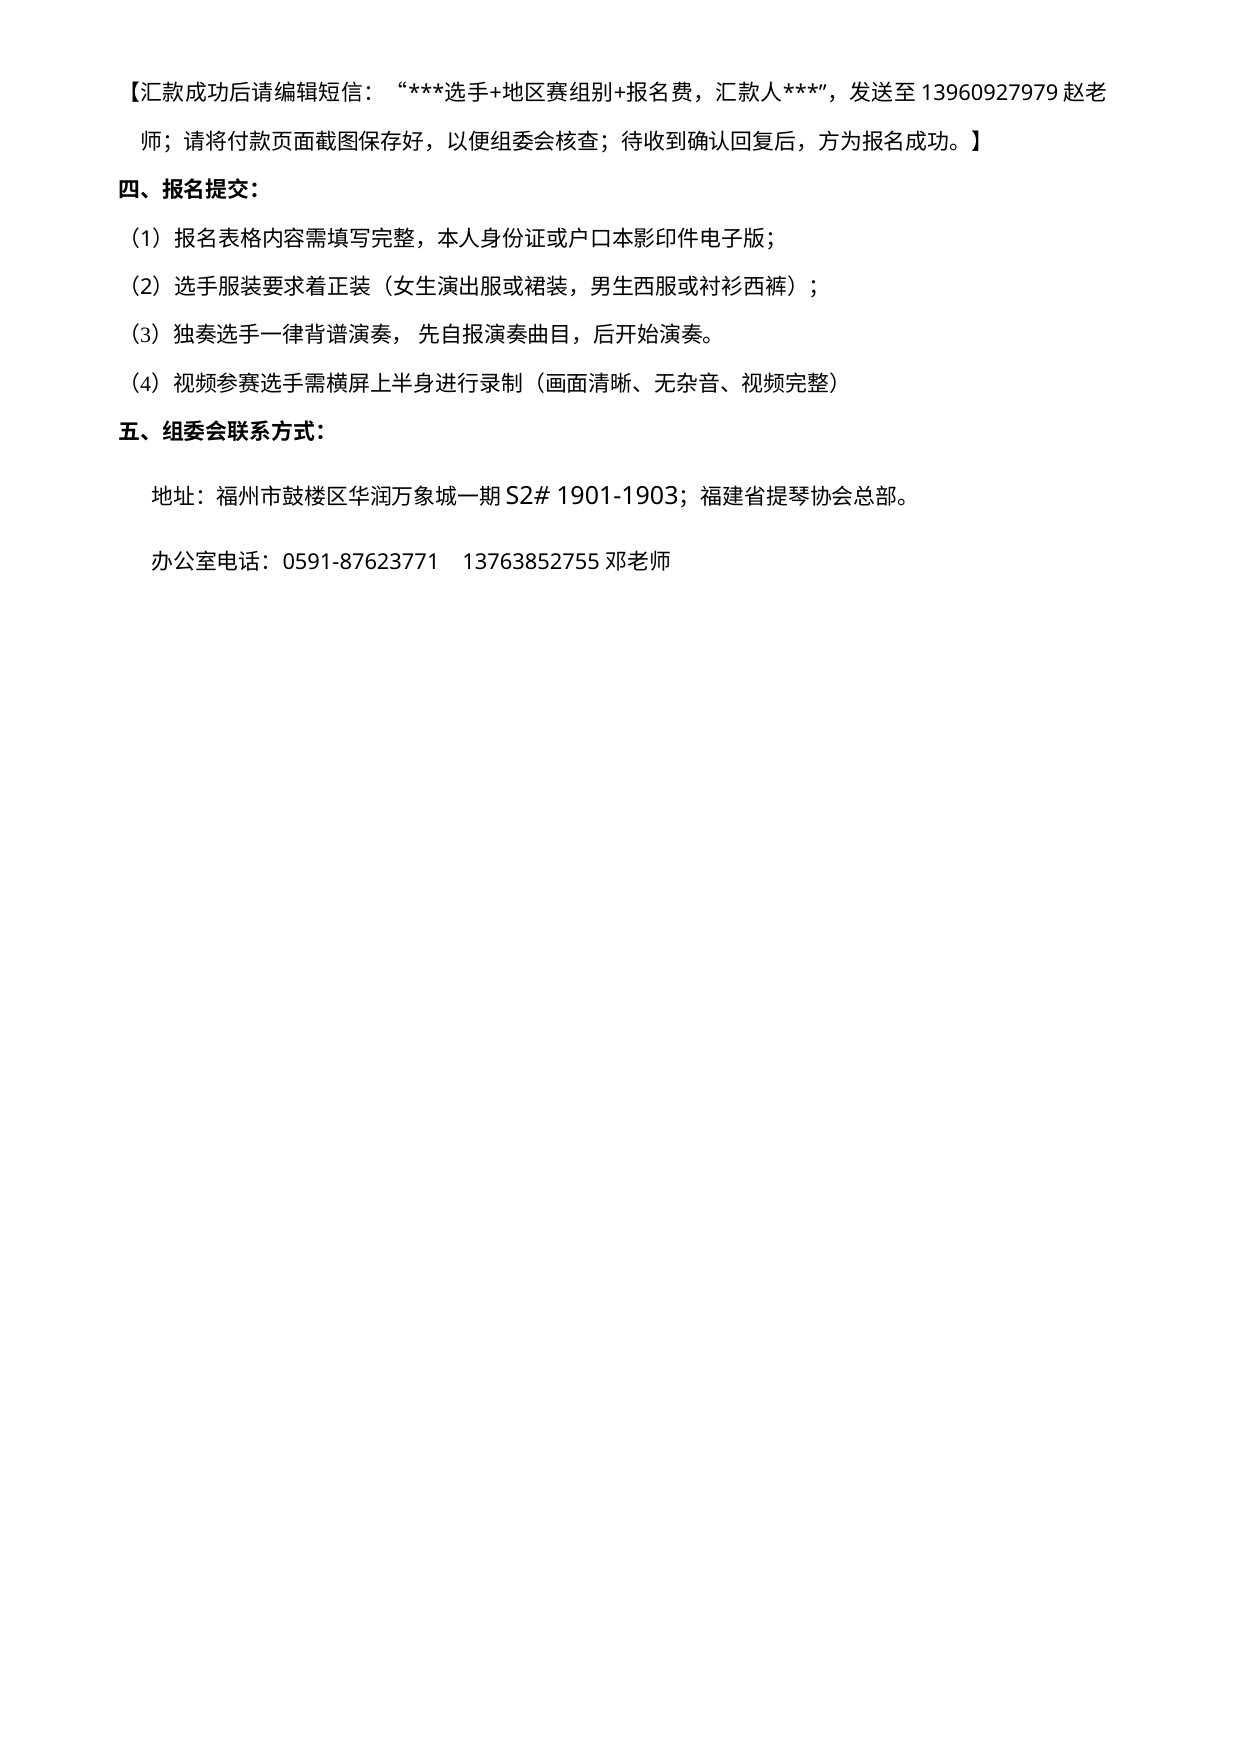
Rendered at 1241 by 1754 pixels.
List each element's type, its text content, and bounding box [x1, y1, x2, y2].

text 四、报名提交： [118, 172, 1107, 204]
text （1）报名表格内容需填写完整，本人身份证或户口本影印件电子版； [118, 220, 1107, 253]
text （2）选手服装要求着正装（女生演出服或裙装，男生西服或衬衫西裤）； [118, 268, 1107, 301]
text （3）独奏选手一律背谱演奏， 先自报演奏曲目，后开始演奏。 [118, 317, 1107, 349]
text （4）视频参赛选手需横屏上半身进行录制（画面清晰、无杂音、视频完整） [118, 365, 1107, 398]
text 五、组委会联系方式： [118, 413, 1107, 446]
text 地址：福州市鼓楼区华润万象城一期S2# 1901-1903；福建省提琴协会总部。 [118, 462, 1107, 527]
text 【汇款成功后请编辑短信：“***选手+地区赛组别+报名费，汇款人***”，发送至13960927979赵老师；请将付款页面截图保存好，以便组委会核查；待收到确认回复后，方为报名成功。】 [118, 75, 1107, 156]
text 办公室电话：0591-87623771 13763852755 邓老师 [118, 544, 1107, 576]
